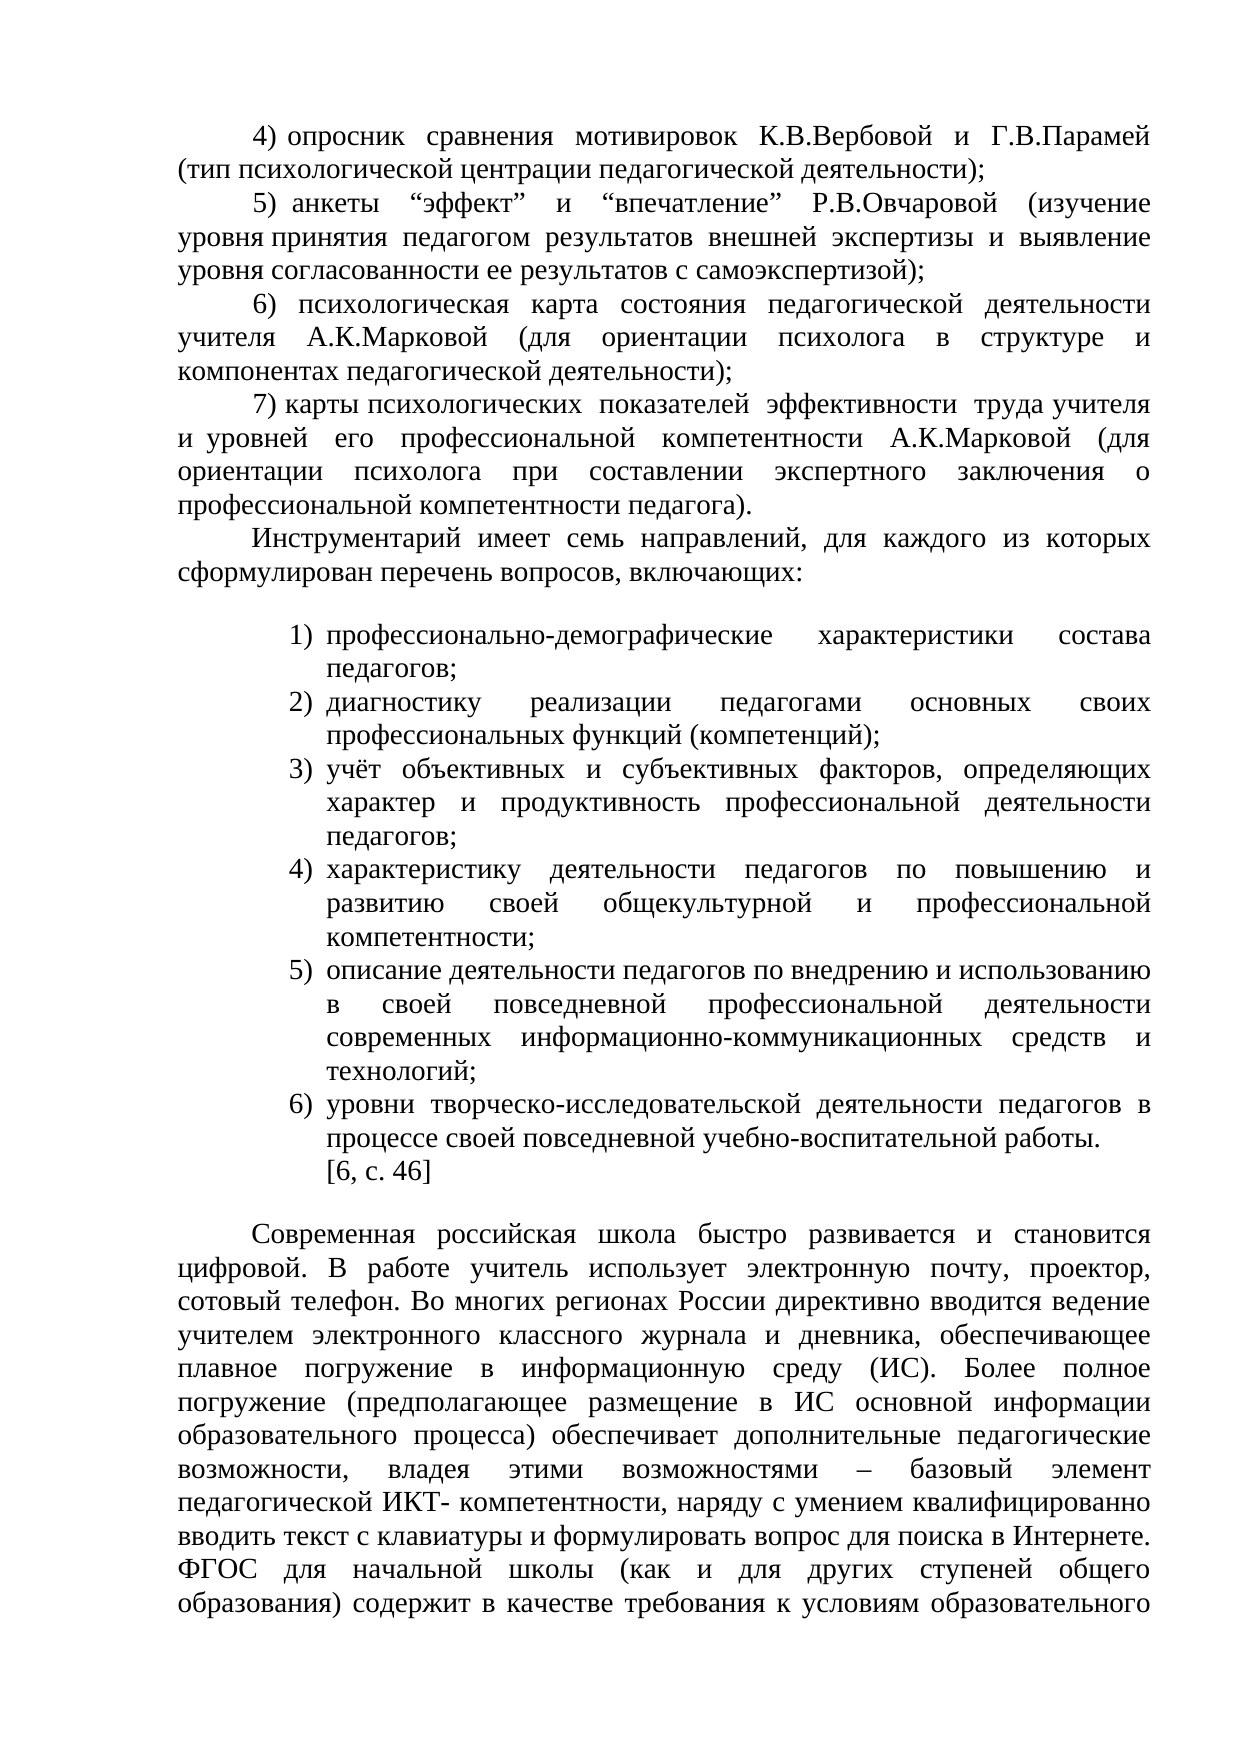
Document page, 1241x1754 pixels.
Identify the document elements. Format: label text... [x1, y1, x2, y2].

text 4) опросник сравнения мотивировок К.В.Вербовой и Г.В.Парамей (тип психологической центрации педагогической деятельности); [177, 118, 1152, 185]
text 5) анкеты “эффект” и “впечатление” Р.В.Овчаровой (изучение уровня принятия педагогом результатов внешней экспертизы и выявление уровня согласованности ее результатов с самоэкспертизой); [177, 185, 1152, 286]
list диагностику реализации педагогами основных своих профессиональных функций (компетенций); [288, 684, 1152, 751]
list характеристику деятельности педагогов по повышению и развитию своей общекультурной и профессиональной компетентности; [288, 852, 1152, 952]
text 7) карты психологических показателей эффективности труда учителя и уровней его профессиональной компетентности А.К.Марковой (для ориентации психолога при составлении экспертного заключения о профессиональной компетентности педагога). [177, 386, 1152, 521]
list уровни творческо-исследовательской деятельности педагогов в процессе своей повседневной учебно-воспитательной работы. [288, 1086, 1152, 1153]
list профессионально-демографические характеристики состава педагогов; [288, 617, 1152, 684]
text Инструментарий имеет семь направлений, для каждого из которых сформулирован перечень вопросов, включающих: [177, 521, 1152, 588]
text 6) психологическая карта состояния педагогической деятельности учителя А.К.Марковой (для ориентации психолога в структуре и компонентах педагогической деятельности); [177, 286, 1152, 386]
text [177, 1216, 1152, 1619]
list описание деятельности педагогов по внедрению и использованию в своей повседневной профессиональной деятельности современных информационно-коммуникационных средств и технологий; [288, 952, 1152, 1086]
list [6, с. 46] [326, 1153, 1152, 1187]
list учёт объективных и субъективных факторов, определяющих характер и продуктивность профессиональной деятельности педагогов; [288, 751, 1152, 852]
